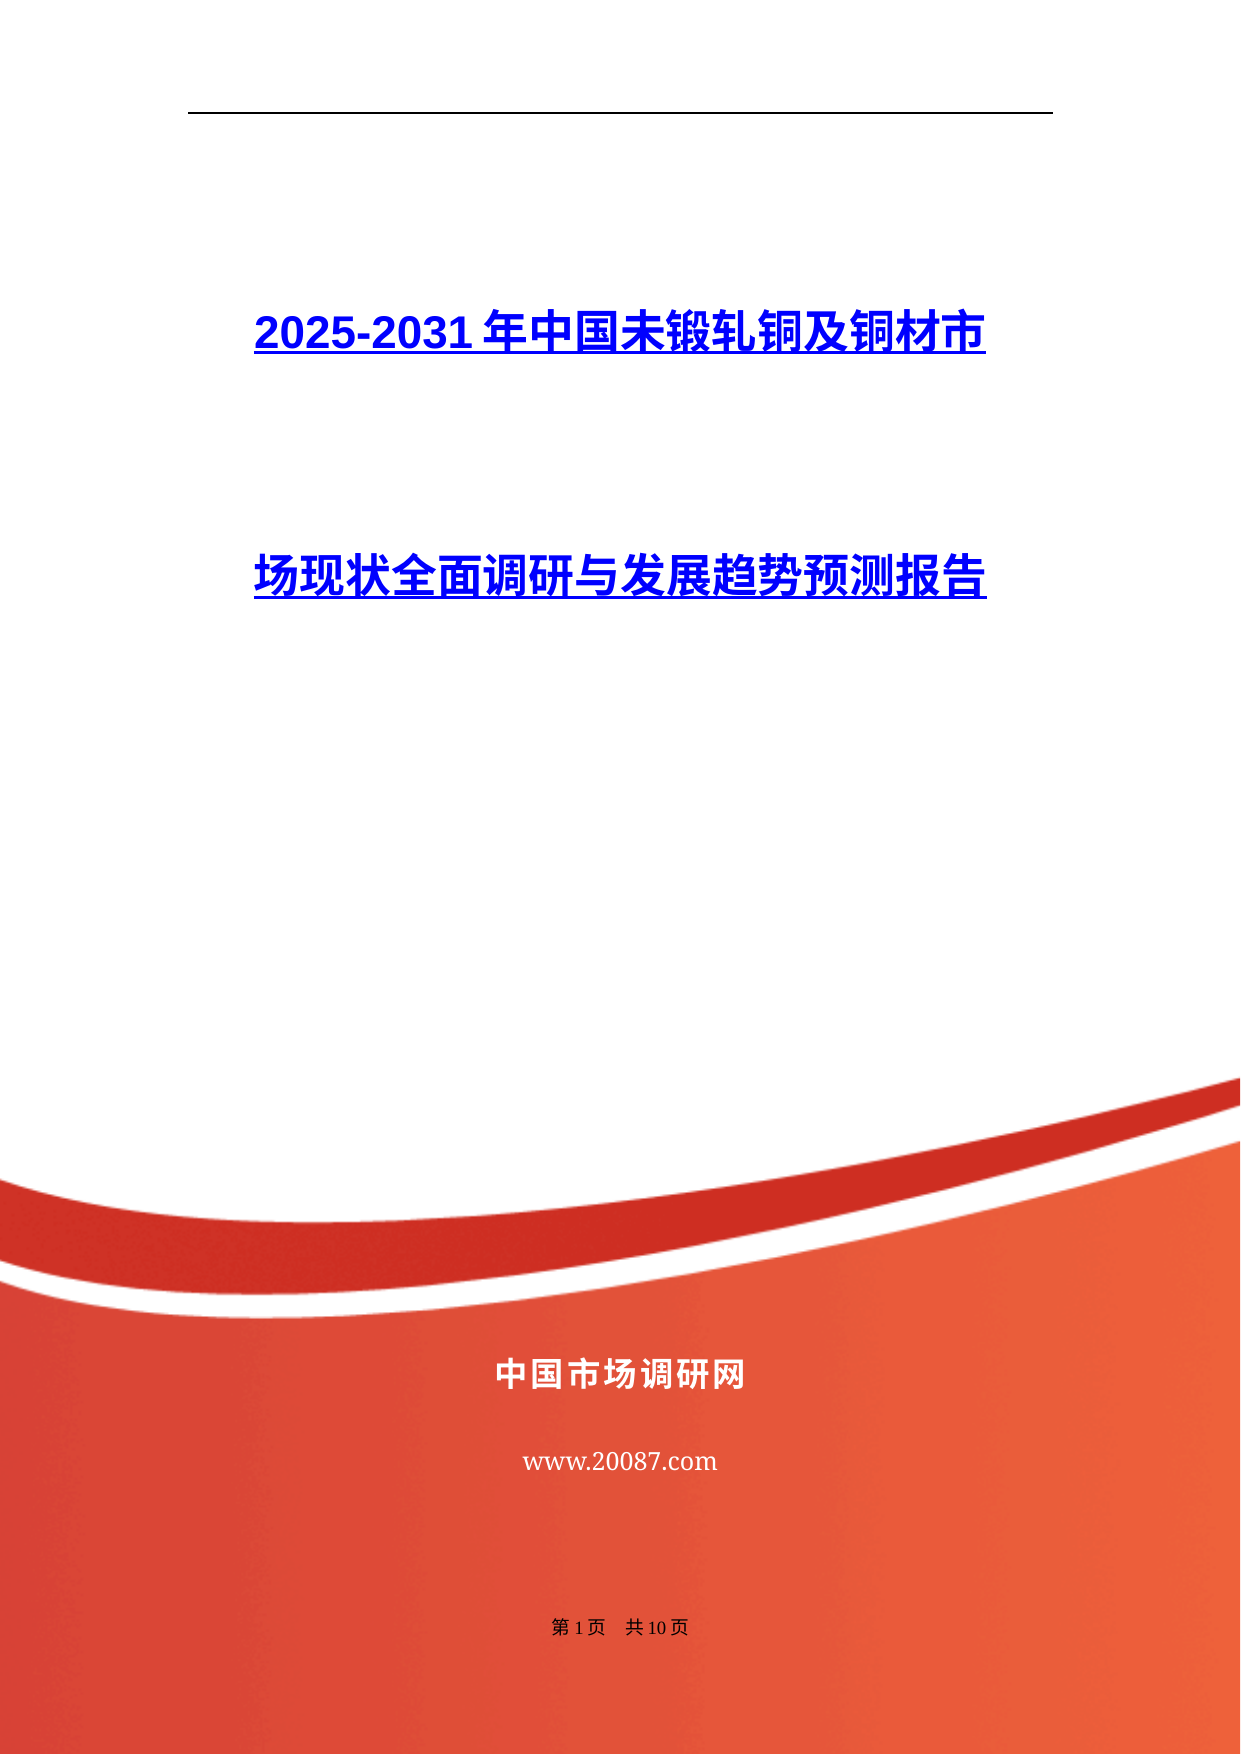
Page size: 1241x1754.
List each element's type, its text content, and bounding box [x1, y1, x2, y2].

subtitle 中国市场调研网 [187, 1339, 1053, 1404]
picture [0, 1006, 1241, 1754]
table_header 2025-2031年中国未锻轧铜及铜材市场现状全面调研与发展趋势预测报告 [188, 207, 1053, 773]
text www.20087.com [187, 1428, 1053, 1493]
